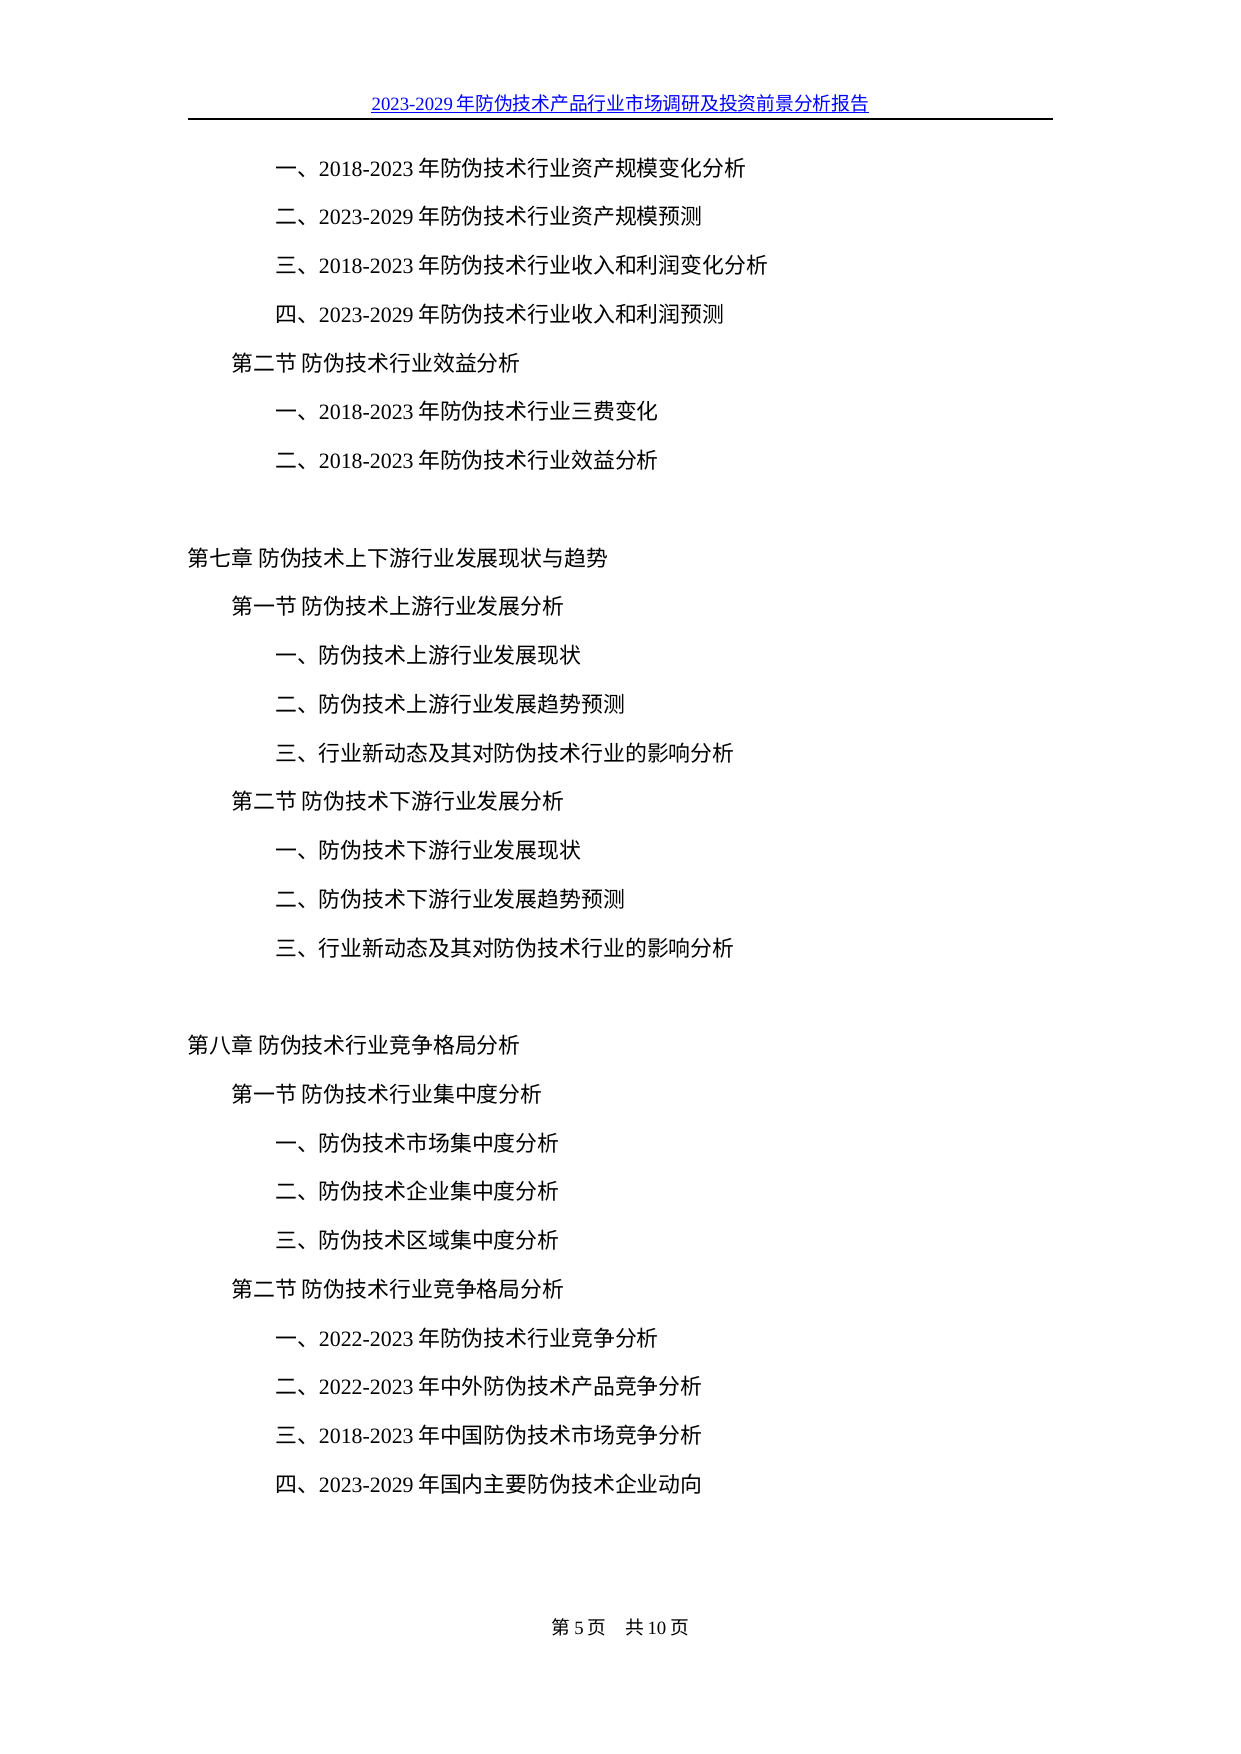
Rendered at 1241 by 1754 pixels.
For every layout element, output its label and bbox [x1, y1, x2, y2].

text [187, 150, 1053, 1499]
